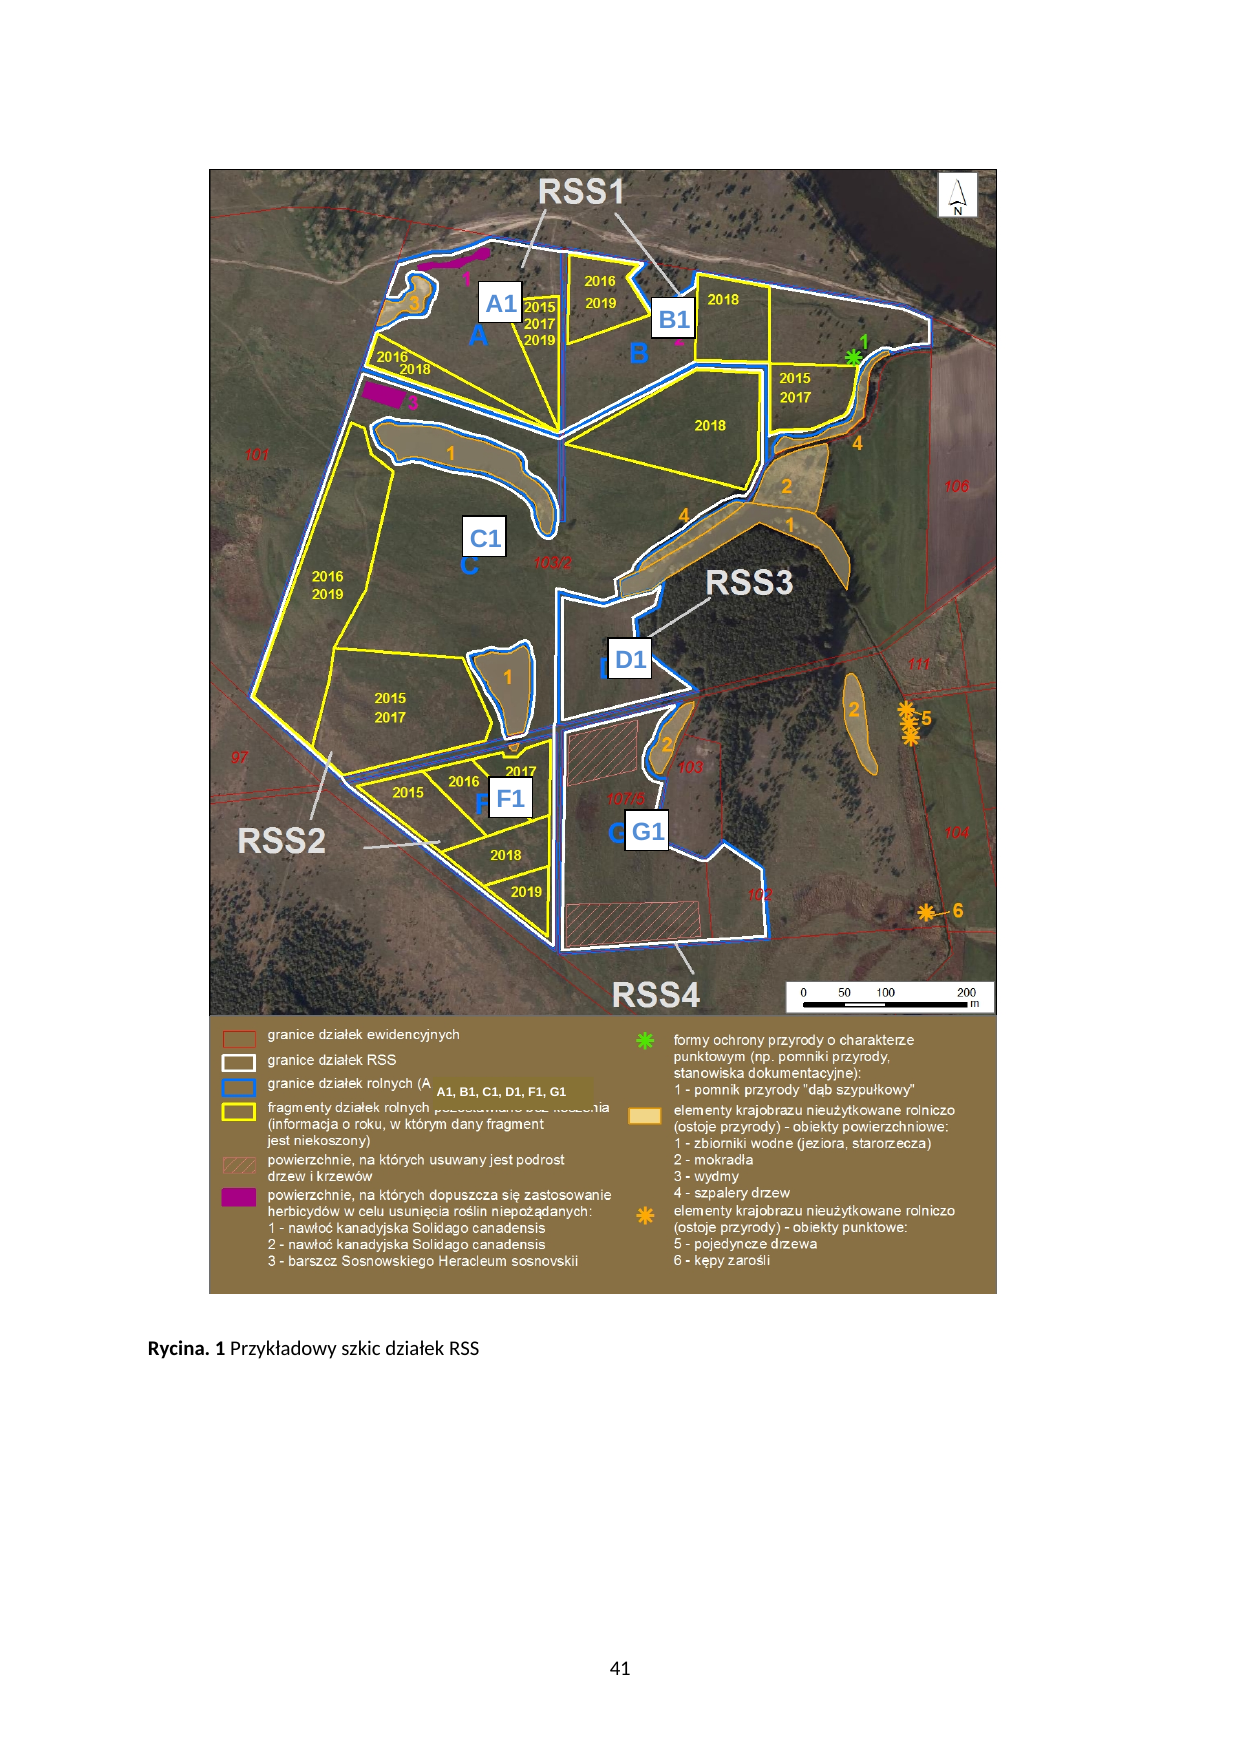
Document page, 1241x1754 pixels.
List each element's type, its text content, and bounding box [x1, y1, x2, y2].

text Rycina. 1 Przykładowy szkic działek RSS [148, 1335, 1092, 1361]
picture [169, 169, 1023, 1294]
